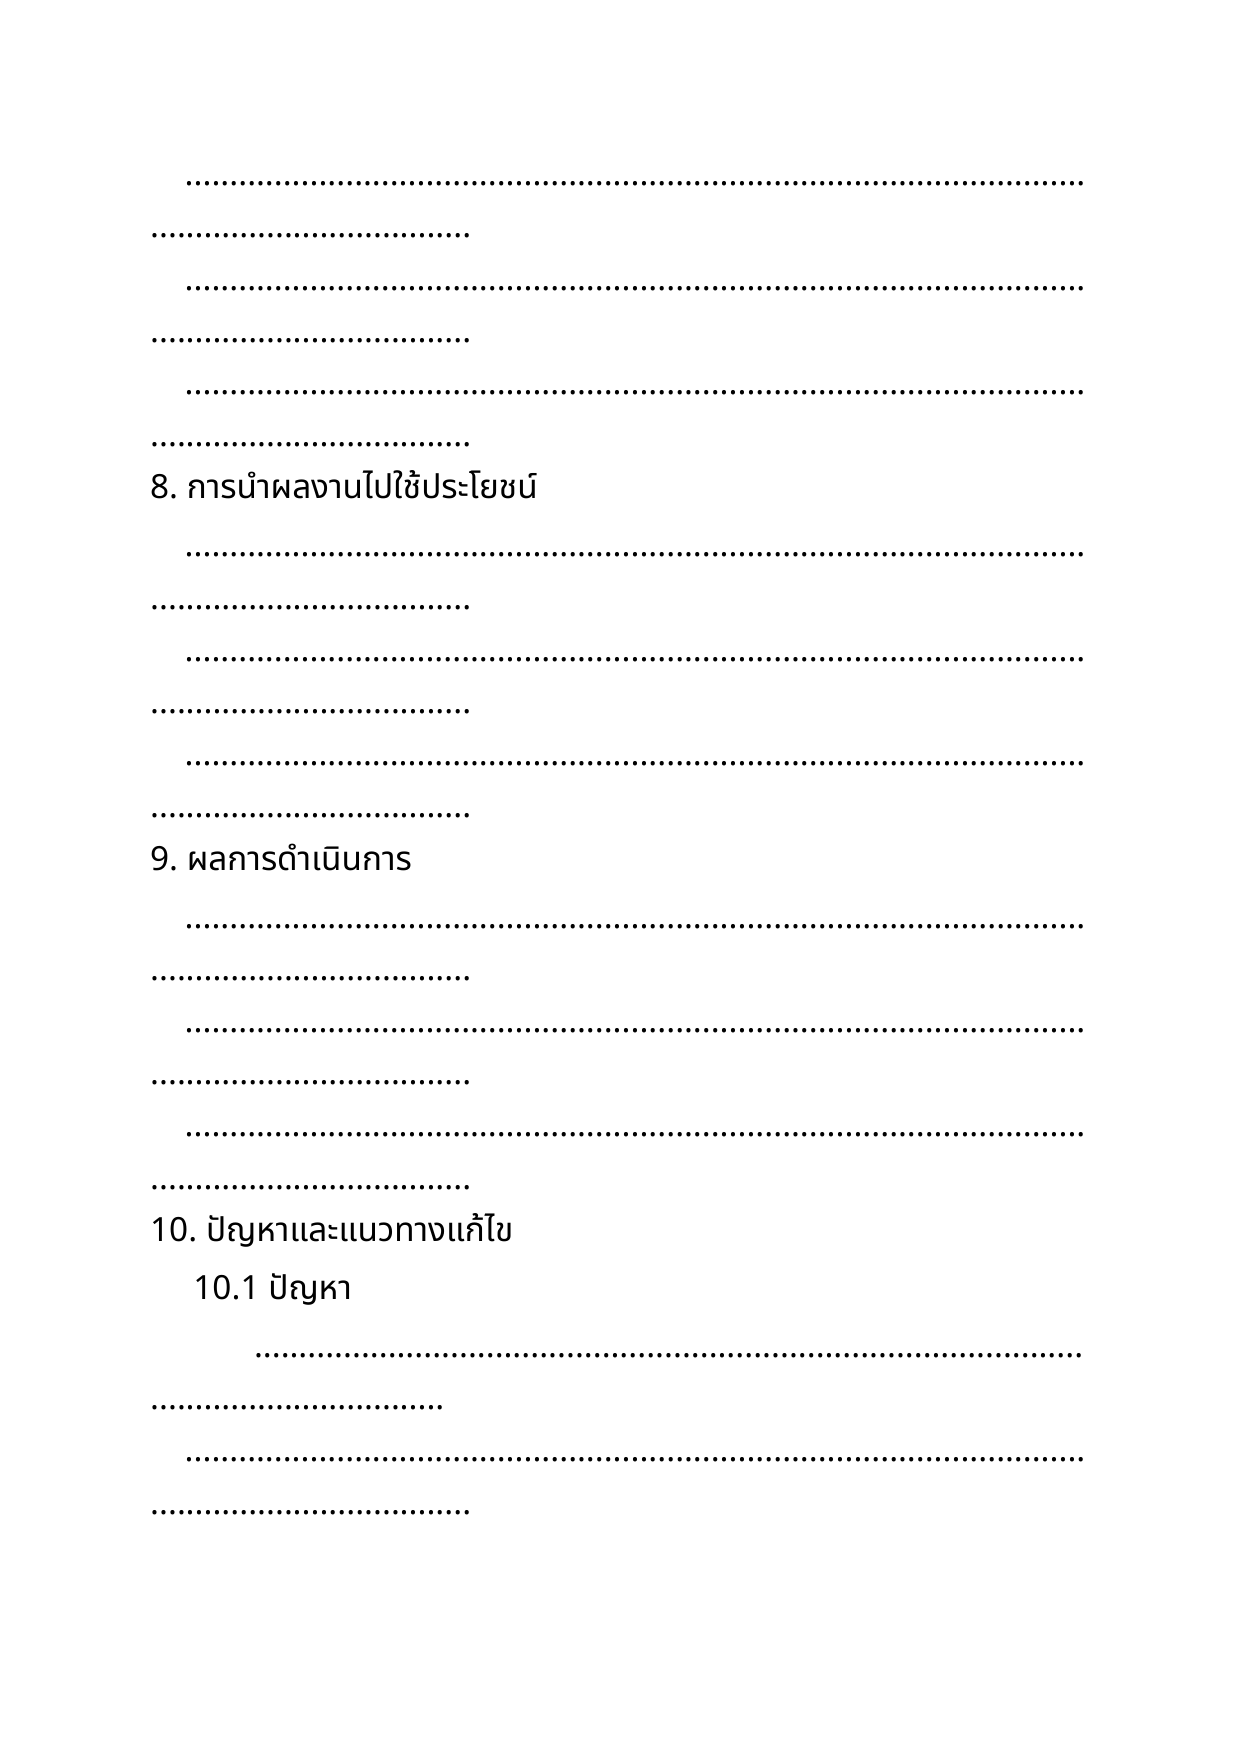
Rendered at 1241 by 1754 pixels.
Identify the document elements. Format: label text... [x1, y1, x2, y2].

text ......................................................................................................................................... [150, 892, 1090, 990]
text 8. การนำผลงานไปใช้ประโยชน์ [150, 463, 1090, 514]
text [150, 150, 1090, 248]
text ......................................................................................................................................... [150, 997, 1090, 1094]
text ......................................................................................................................................... [150, 626, 1090, 723]
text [150, 1322, 1090, 1419]
text ......................................................................................................................................... [150, 521, 1090, 619]
text 9. ผลการดำเนินการ [150, 834, 1090, 885]
text 10.1 ปัญหา [150, 1264, 1090, 1314]
text ......................................................................................................................................... [150, 359, 1090, 456]
text ......................................................................................................................................... [150, 1101, 1090, 1199]
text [150, 1426, 1090, 1524]
text ......................................................................................................................................... [150, 730, 1090, 828]
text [150, 254, 1090, 352]
text 10. ปัญหาและแนวทางแก้ไข [150, 1206, 1090, 1256]
